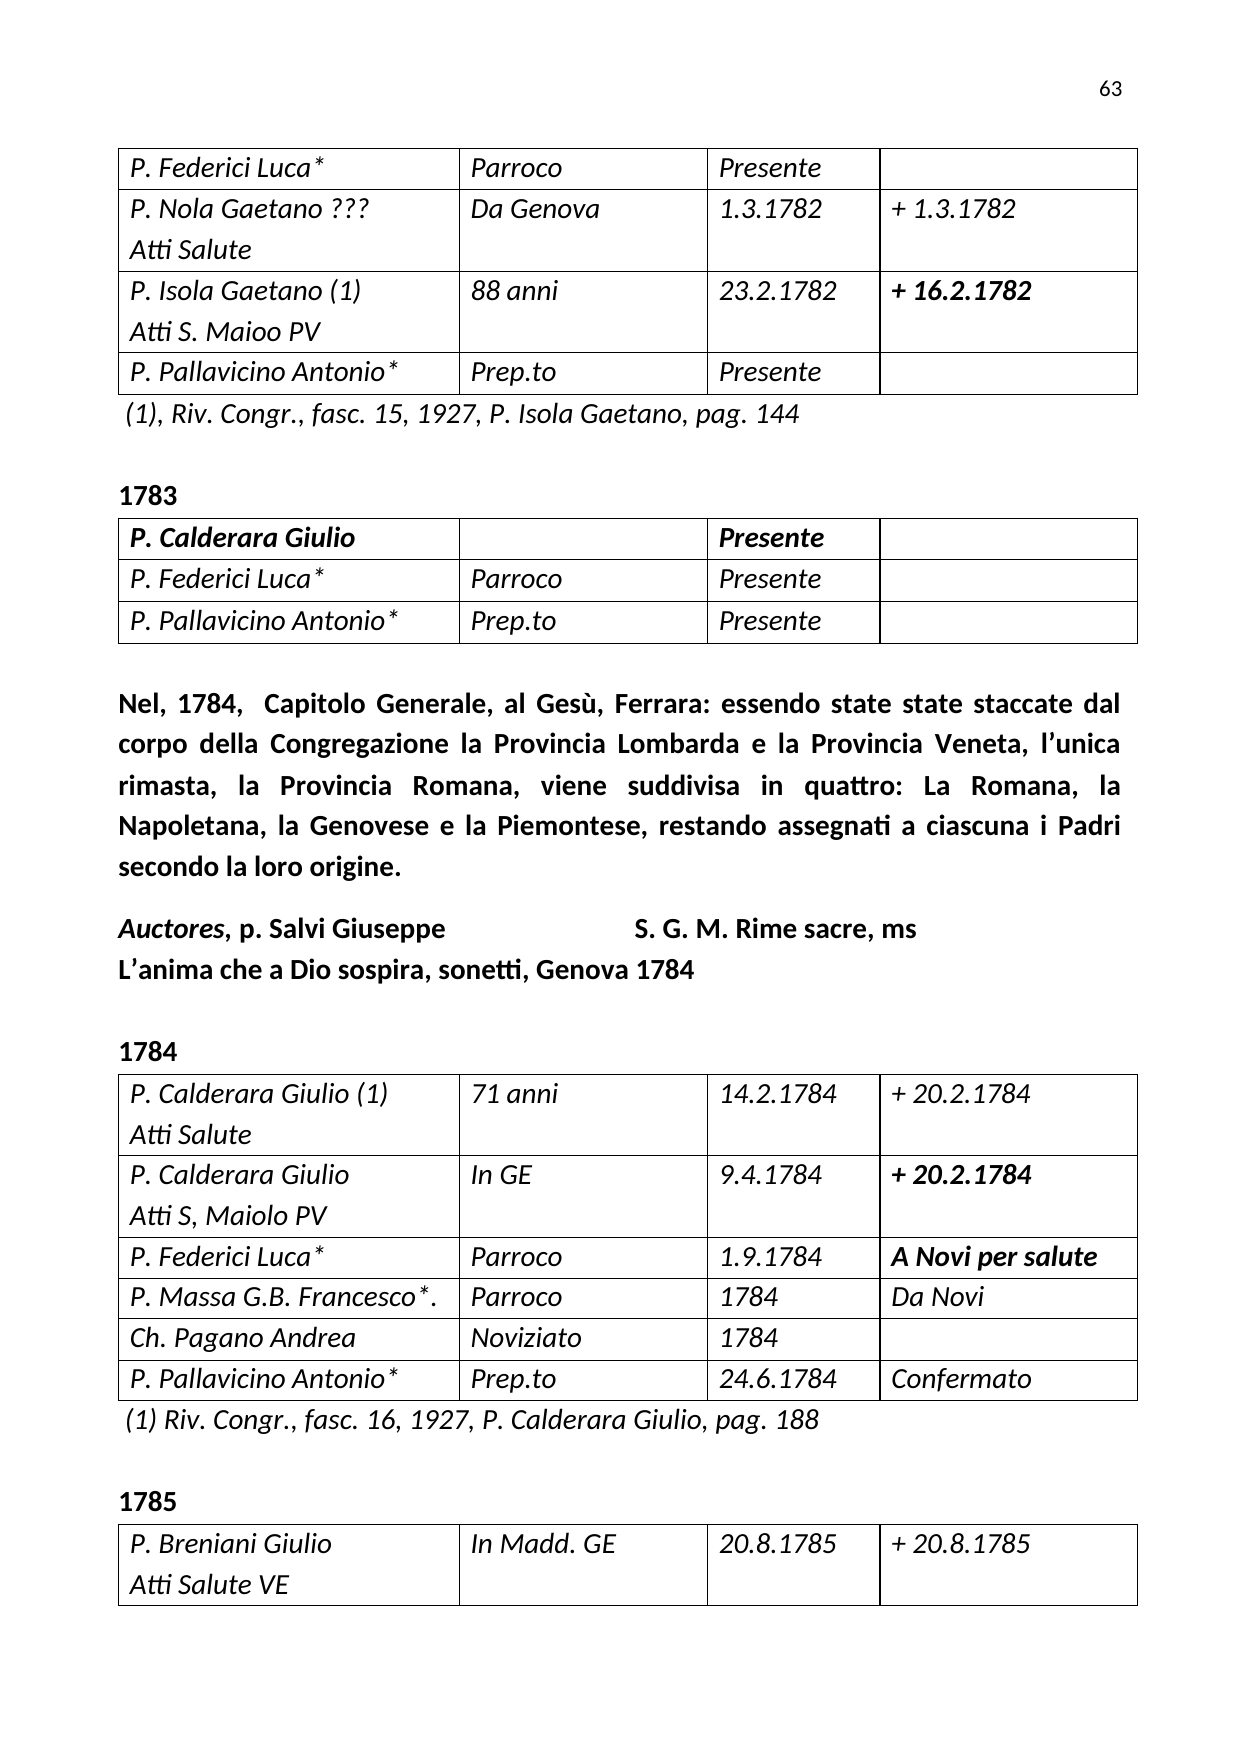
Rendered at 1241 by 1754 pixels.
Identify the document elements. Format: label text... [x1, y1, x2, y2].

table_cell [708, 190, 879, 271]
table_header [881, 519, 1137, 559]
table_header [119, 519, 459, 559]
text Nel, 1784, Capitolo Generale, al Gesù, Ferrara: essendo state state staccate dal corpo della Congregazione la Provincia Lombarda e la Provincia Veneta, l’unica rimasta, la Provincia Romana, viene suddivisa in quattro: La Romana, la Napoletana, la Genovese e la Piemontese, restando assegnati a ciascuna i Padri secondo la loro origine. [118, 685, 1122, 884]
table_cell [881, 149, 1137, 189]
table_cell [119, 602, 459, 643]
text 1783 [118, 477, 1122, 512]
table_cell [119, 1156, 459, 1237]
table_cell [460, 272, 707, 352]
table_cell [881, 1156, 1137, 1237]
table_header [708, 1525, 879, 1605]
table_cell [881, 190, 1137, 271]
text 1784 [118, 1033, 1122, 1069]
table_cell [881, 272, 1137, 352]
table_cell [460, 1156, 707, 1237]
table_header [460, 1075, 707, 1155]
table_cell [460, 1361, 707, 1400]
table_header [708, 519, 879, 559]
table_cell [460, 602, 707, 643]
text Auctores, p. Salvi Giuseppe S. G. M. Rime sacre, ms [118, 910, 1122, 946]
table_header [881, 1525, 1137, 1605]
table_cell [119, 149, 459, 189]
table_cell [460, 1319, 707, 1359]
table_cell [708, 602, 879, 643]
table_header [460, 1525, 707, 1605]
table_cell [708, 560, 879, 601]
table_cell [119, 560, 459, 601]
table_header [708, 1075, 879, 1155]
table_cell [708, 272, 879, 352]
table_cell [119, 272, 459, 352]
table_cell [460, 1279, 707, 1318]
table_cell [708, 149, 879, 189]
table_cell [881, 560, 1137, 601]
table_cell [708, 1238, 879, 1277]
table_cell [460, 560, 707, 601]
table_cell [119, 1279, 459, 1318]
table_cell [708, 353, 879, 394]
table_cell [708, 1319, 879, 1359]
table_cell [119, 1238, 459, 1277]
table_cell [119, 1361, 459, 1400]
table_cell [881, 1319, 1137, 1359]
text (1), Riv. Congr., fasc. 15, 1927, P. Isola Gaetano, pag. 144 [118, 395, 1122, 431]
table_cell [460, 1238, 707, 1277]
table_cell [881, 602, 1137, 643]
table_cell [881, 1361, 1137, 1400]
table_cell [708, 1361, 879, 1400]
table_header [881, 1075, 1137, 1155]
text L’anima che a Dio sospira, sonetti, Genova 1784 [118, 951, 1122, 987]
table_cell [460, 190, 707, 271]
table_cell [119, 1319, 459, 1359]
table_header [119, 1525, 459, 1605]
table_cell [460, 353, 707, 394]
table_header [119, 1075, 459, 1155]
text (1) Riv. Congr., fasc. 16, 1927, P. Calderara Giulio, pag. 188 [118, 1401, 1122, 1437]
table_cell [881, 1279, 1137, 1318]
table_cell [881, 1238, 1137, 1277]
text 1785 [118, 1483, 1122, 1519]
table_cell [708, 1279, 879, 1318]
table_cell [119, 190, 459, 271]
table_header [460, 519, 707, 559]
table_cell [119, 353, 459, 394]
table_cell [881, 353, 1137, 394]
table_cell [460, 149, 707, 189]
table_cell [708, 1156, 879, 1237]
